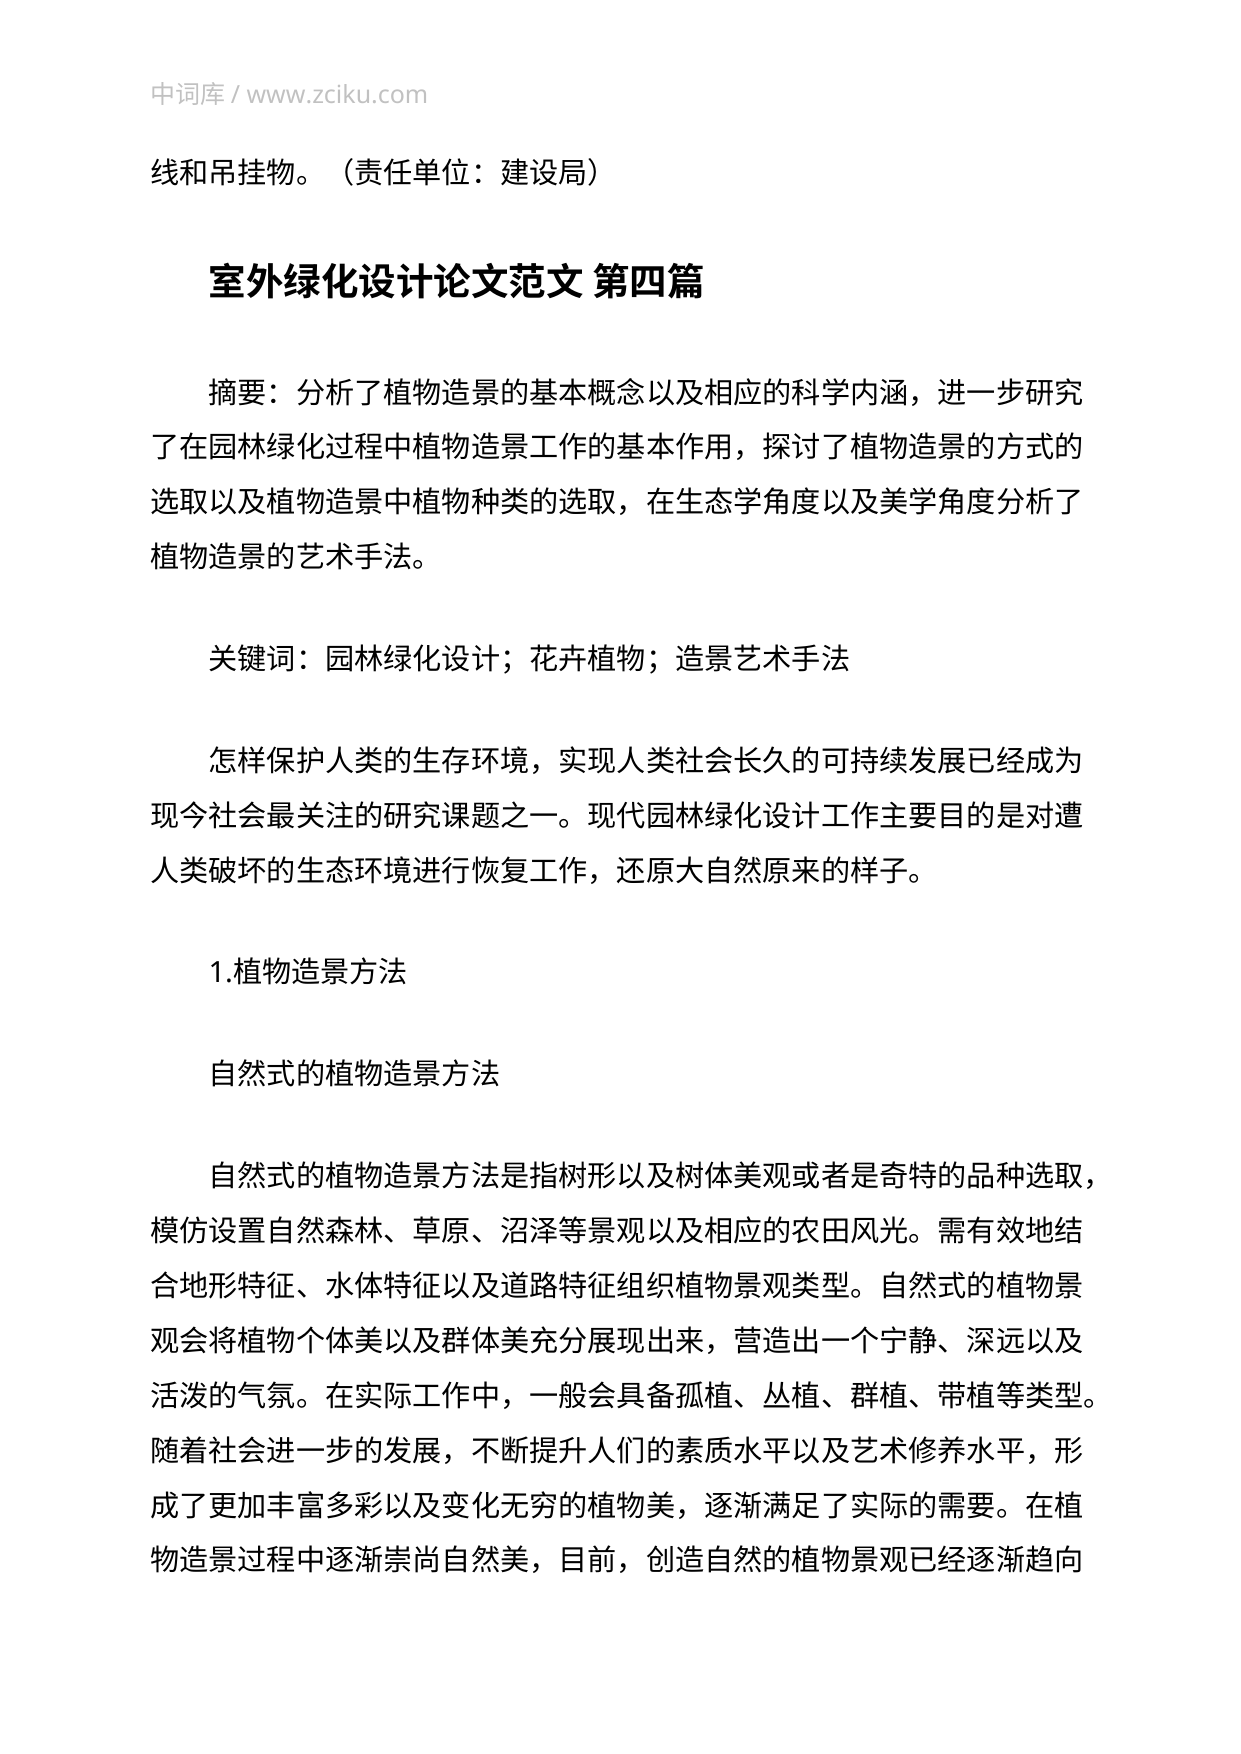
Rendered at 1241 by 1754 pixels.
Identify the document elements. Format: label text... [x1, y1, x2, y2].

text 关键词：园林绿化设计；花卉植物；造景艺术手法 [150, 636, 1090, 678]
text 自然式的植物造景方法 [150, 1051, 1090, 1093]
text 1.植物造景方法 [150, 949, 1090, 991]
text 摘要：分析了植物造景的基本概念以及相应的科学内涵，进一步研究了在园林绿化过程中植物造景工作的基本作用，探讨了植物造景的方式的选取以及植物造景中植物种类的选取，在生态学角度以及美学角度分析了植物造景的艺术手法。 [150, 369, 1090, 576]
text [150, 1153, 1090, 1579]
text 室外绿化设计论文范文 第四篇 [150, 252, 1090, 306]
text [150, 150, 1090, 192]
text 怎样保护人类的生存环境，实现人类社会长久的可持续发展已经成为现今社会最关注的研究课题之一。现代园林绿化设计工作主要目的是对遭人类破坏的生态环境进行恢复工作，还原大自然原来的样子。 [150, 737, 1090, 889]
